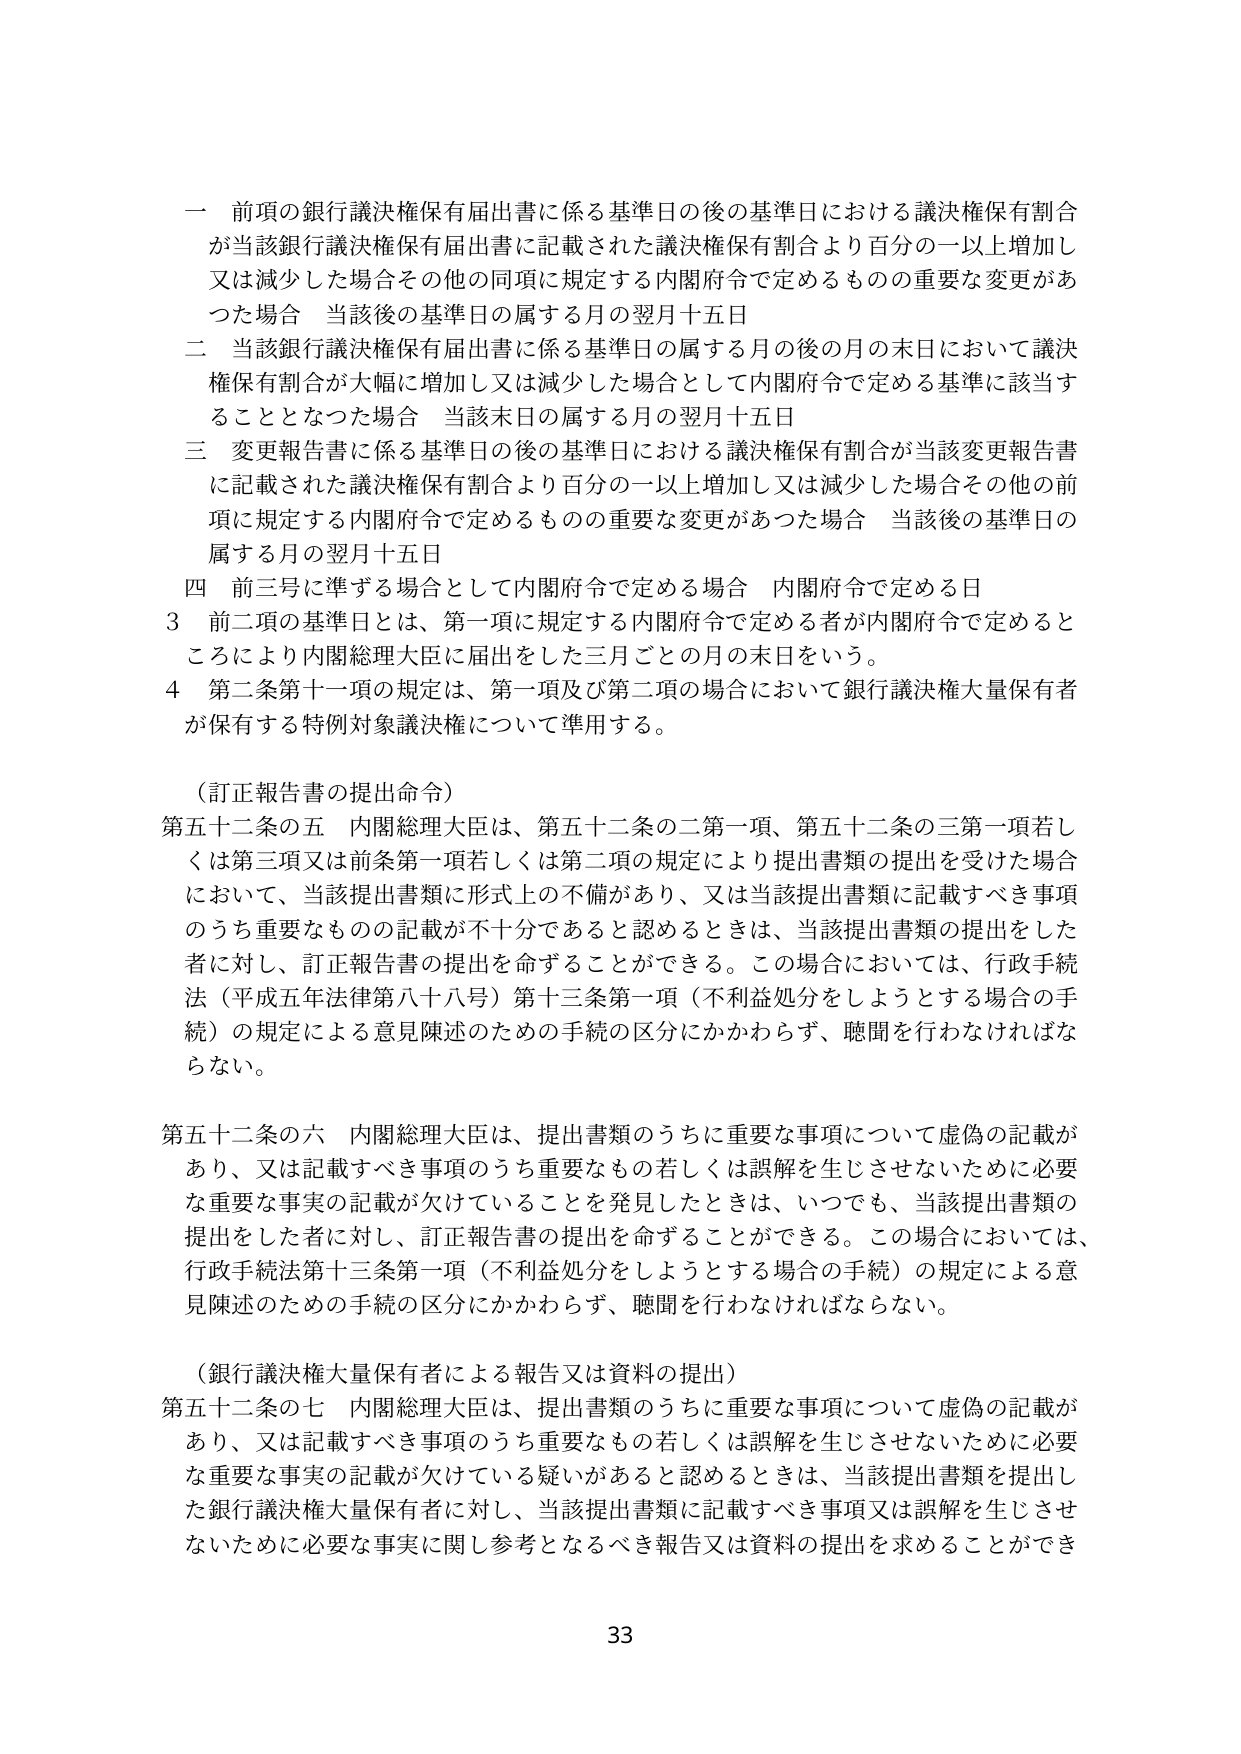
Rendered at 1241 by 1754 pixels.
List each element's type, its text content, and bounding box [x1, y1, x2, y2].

text （銀行議決権大量保有者による報告又は資料の提出） [184, 1355, 1079, 1389]
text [161, 1389, 1079, 1560]
text 四 前三号に準ずる場合として内閣府令で定める場合 内閣府令で定める日 [184, 569, 1079, 604]
text ４ 第二条第十一項の規定は、第一項及び第二項の場合において銀行議決権大量保有者が保有する特例対象議決権について準用する。 [161, 672, 1079, 740]
text 三 変更報告書に係る基準日の後の基準日における議決権保有割合が当該変更報告書に記載された議決権保有割合より百分の一以上増加し又は減少した場合その他の前項に規定する内閣府令で定めるものの重要な変更があつた場合 当該後の基準日の属する月の翌月十五日 [184, 433, 1079, 569]
text 第五十二条の六 内閣総理大臣は、提出書類のうちに重要な事項について虚偽の記載があり、又は記載すべき事項のうち重要なもの若しくは誤解を生じさせないために必要な重要な事実の記載が欠けていることを発見したときは、いつでも、当該提出書類の提出をした者に対し、訂正報告書の提出を命ずることができる。この場合においては、行政手続法第十三条第一項（不利益処分をしようとする場合の手続）の規定による意見陳述のための手続の区分にかかわらず、聴聞を行わなければならない。 [161, 1116, 1079, 1321]
text （訂正報告書の提出命令） [184, 774, 1079, 809]
text ３ 前二項の基準日とは、第一項に規定する内閣府令で定める者が内閣府令で定めるところにより内閣総理大臣に届出をした三月ごとの月の末日をいう。 [161, 604, 1079, 672]
text 二 当該銀行議決権保有届出書に係る基準日の属する月の後の月の末日において議決権保有割合が大幅に増加し又は減少した場合として内閣府令で定める基準に該当することとなつた場合 当該末日の属する月の翌月十五日 [184, 330, 1079, 433]
text 一 前項の銀行議決権保有届出書に係る基準日の後の基準日における議決権保有割合が当該銀行議決権保有届出書に記載された議決権保有割合より百分の一以上増加し又は減少した場合その他の同項に規定する内閣府令で定めるものの重要な変更があつた場合 当該後の基準日の属する月の翌月十五日 [184, 194, 1079, 330]
text 第五十二条の五 内閣総理大臣は、第五十二条の二第一項、第五十二条の三第一項若しくは第三項又は前条第一項若しくは第二項の規定により提出書類の提出を受けた場合において、当該提出書類に形式上の不備があり、又は当該提出書類に記載すべき事項のうち重要なものの記載が不十分であると認めるときは、当該提出書類の提出をした者に対し、訂正報告書の提出を命ずることができる。この場合においては、行政手続法（平成五年法律第八十八号）第十三条第一項（不利益処分をしようとする場合の手続）の規定による意見陳述のための手続の区分にかかわらず、聴聞を行わなければならない。 [161, 809, 1079, 1082]
